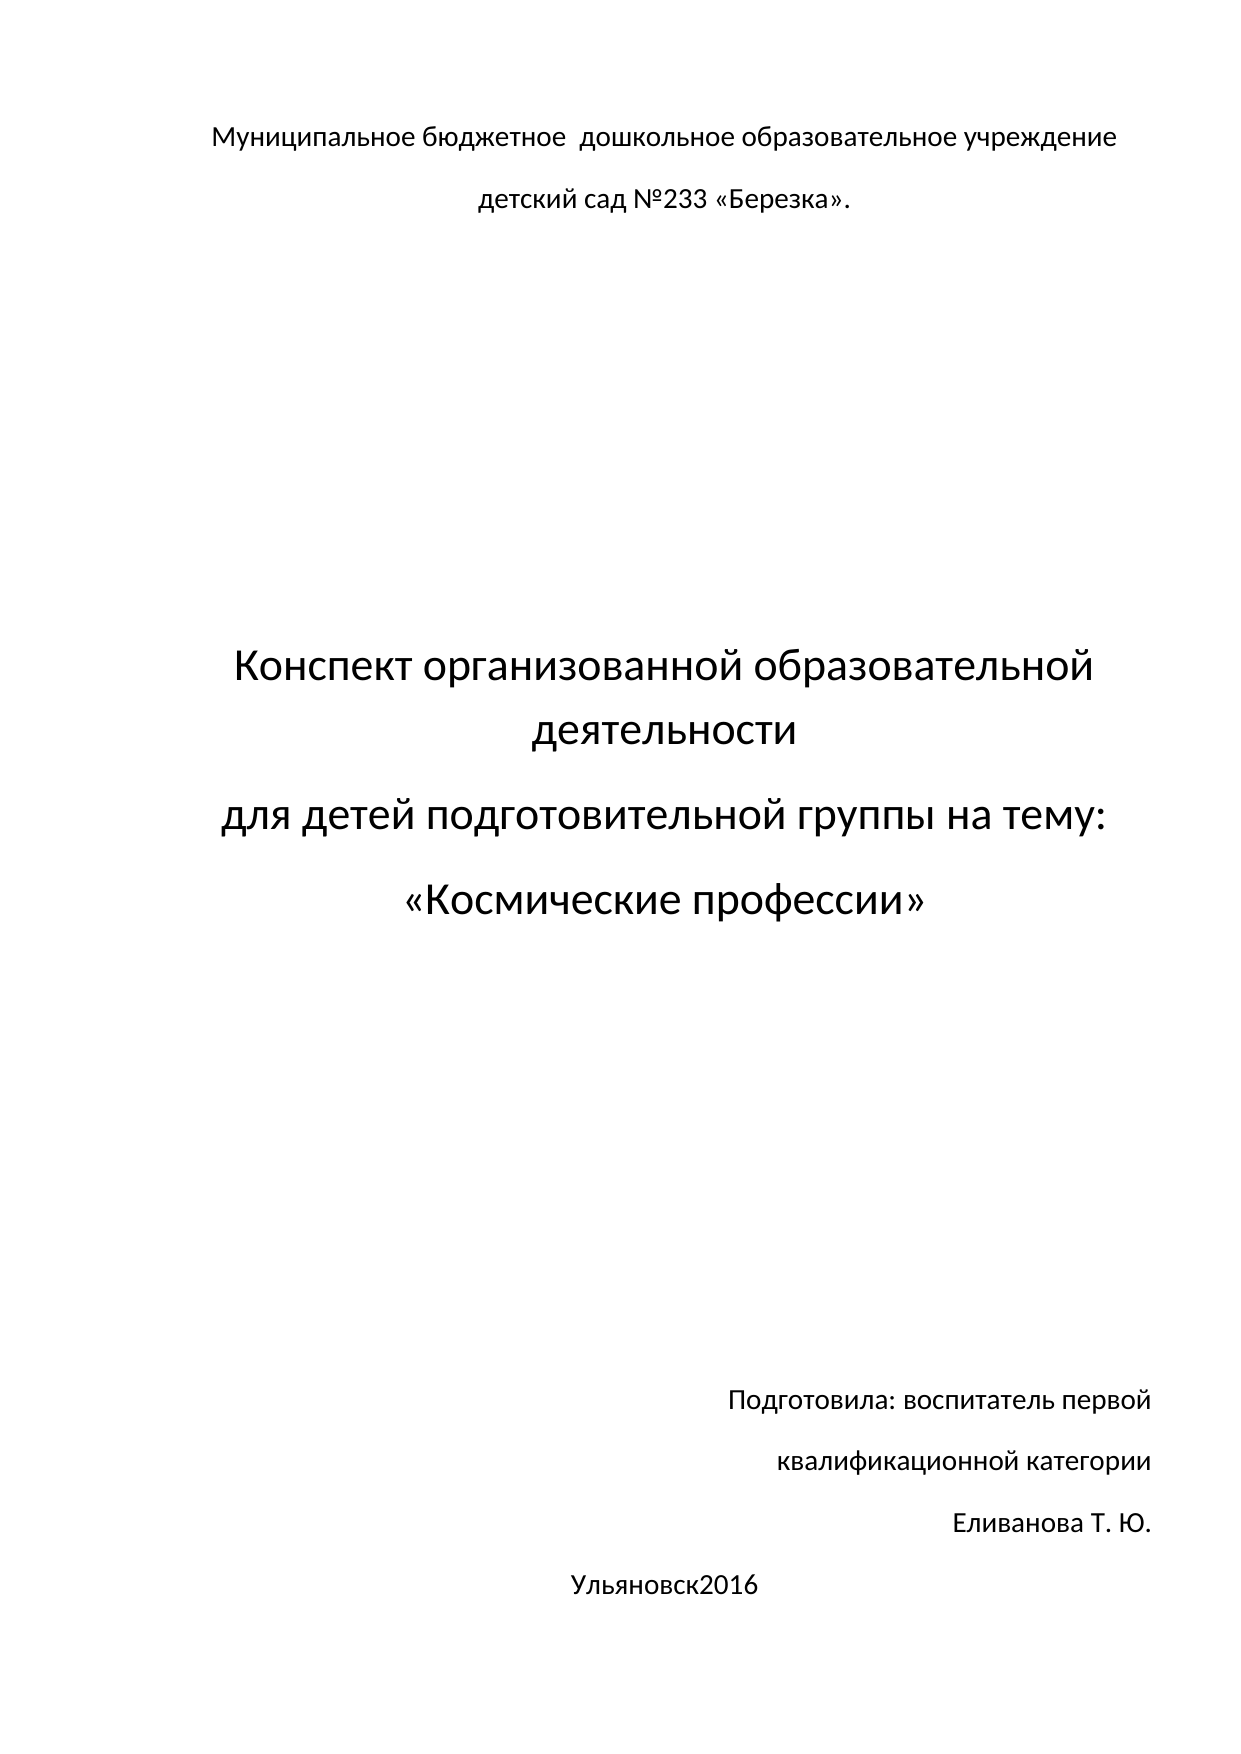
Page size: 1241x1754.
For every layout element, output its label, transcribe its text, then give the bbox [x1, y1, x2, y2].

text Конспект организованной образовательной деятельности [177, 636, 1152, 756]
text «Космические профессии» [177, 870, 1152, 926]
text для детей подготовительной группы на тему: [177, 785, 1152, 841]
text детский сад №233 «Березка». [177, 180, 1152, 216]
text Еливанова Т. Ю. [177, 1504, 1152, 1540]
text квалификационной категории [177, 1442, 1152, 1478]
text Подготовила: воспитатель первой [177, 1381, 1152, 1416]
text Муниципальное бюджетное дошкольное образовательное учреждение [177, 118, 1152, 154]
text Ульяновск2016 [177, 1566, 1152, 1602]
